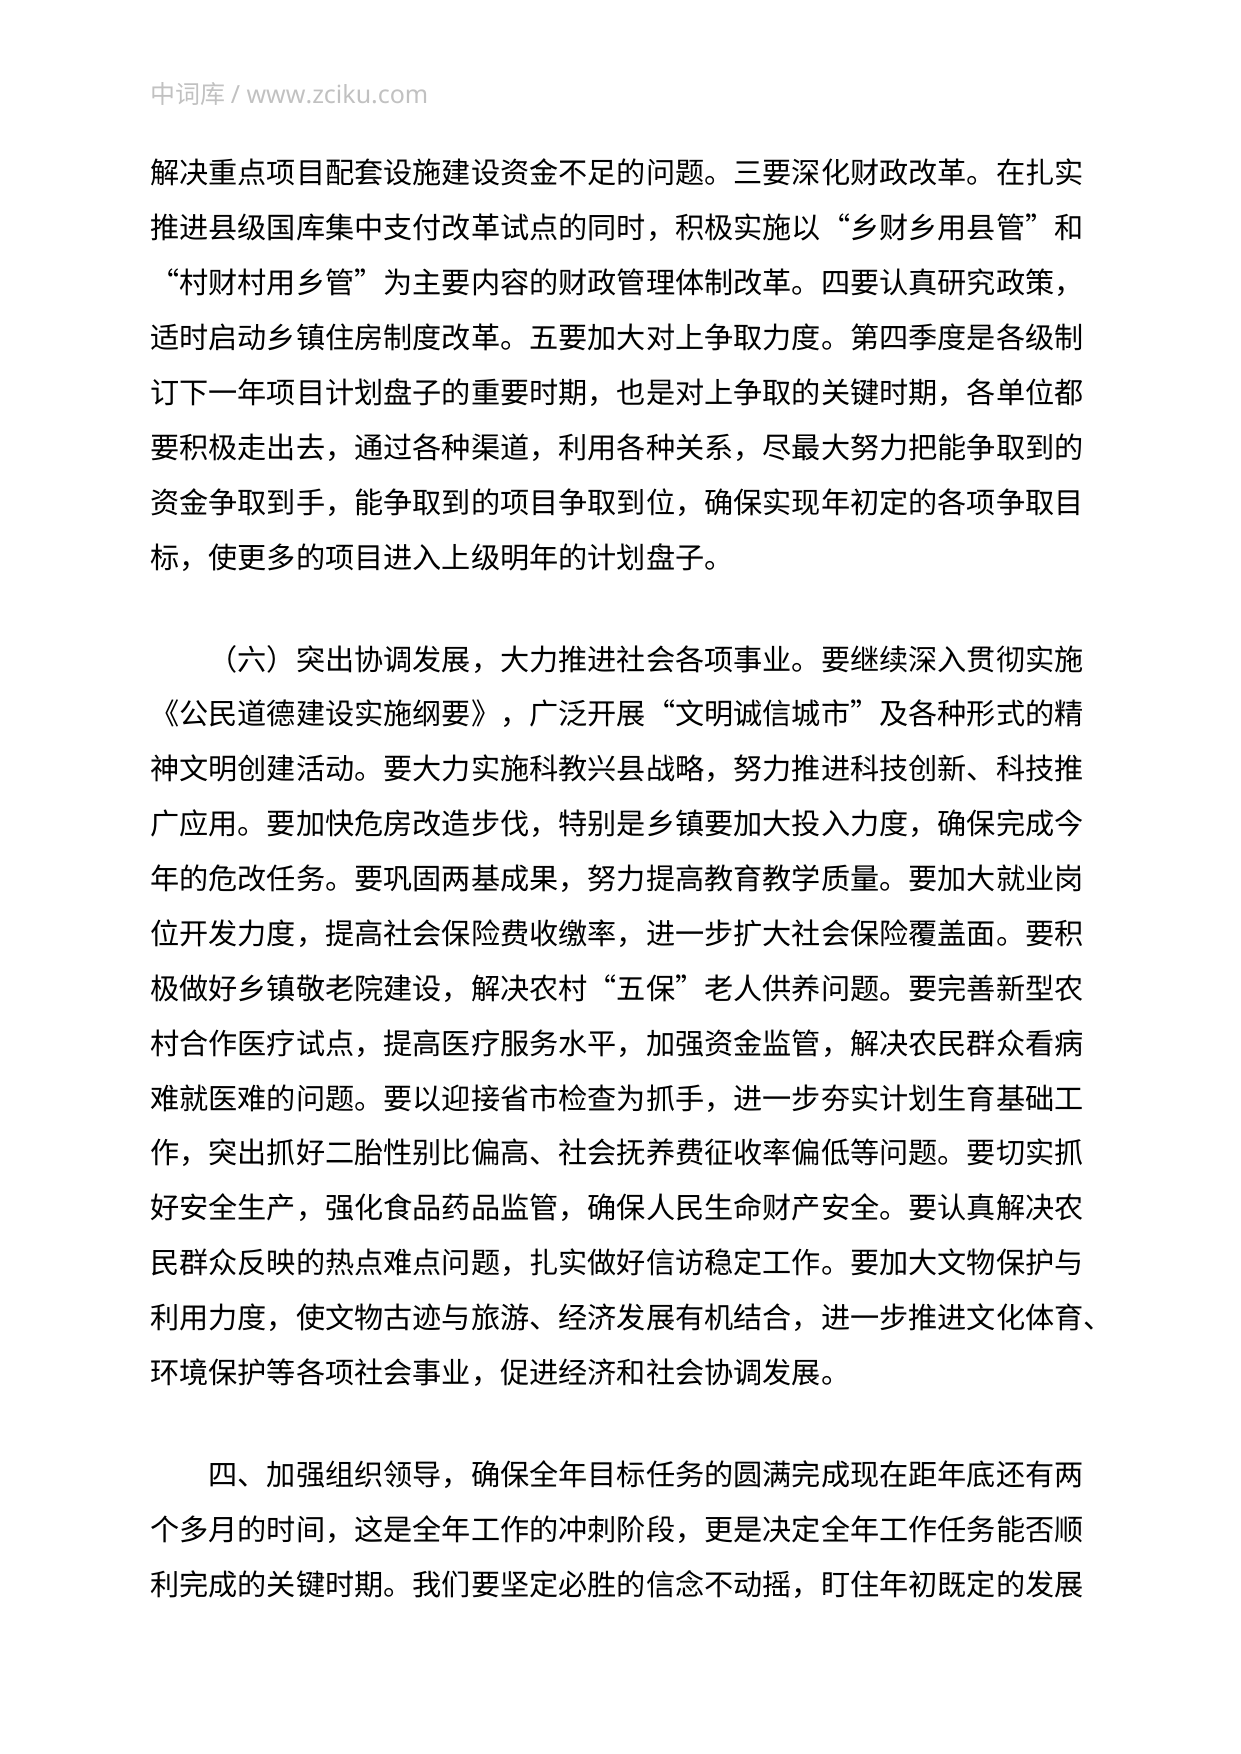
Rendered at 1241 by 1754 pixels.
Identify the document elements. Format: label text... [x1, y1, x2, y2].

text （六）突出协调发展，大力推进社会各项事业。要继续深入贯彻实施《公民道德建设实施纲要》，广泛开展“文明诚信城市”及各种形式的精神文明创建活动。要大力实施科教兴县战略，努力推进科技创新、科技推广应用。要加快危房改造步伐，特别是乡镇要加大投入力度，确保完成今年的危改任务。要巩固两基成果，努力提高教育教学质量。要加大就业岗位开发力度，提高社会保险费收缴率，进一步扩大社会保险覆盖面。要积极做好乡镇敬老院建设，解决农村“五保”老人供养问题。要完善新型农村合作医疗试点，提高医疗服务水平，加强资金监管，解决农民群众看病难就医难的问题。要以迎接省市检查为抓手，进一步夯实计划生育基础工作，突出抓好二胎性别比偏高、社会抚养费征收率偏低等问题。要切实抓好安全生产，强化食品药品监管，确保人民生命财产安全。要认真解决农民群众反映的热点难点问题，扎实做好信访稳定工作。要加大文物保护与利用力度，使文物古迹与旅游、经济发展有机结合，进一步推进文化体育、环境保护等各项社会事业，促进经济和社会协调发展。 [150, 636, 1090, 1392]
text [150, 150, 1090, 577]
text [150, 1451, 1090, 1603]
